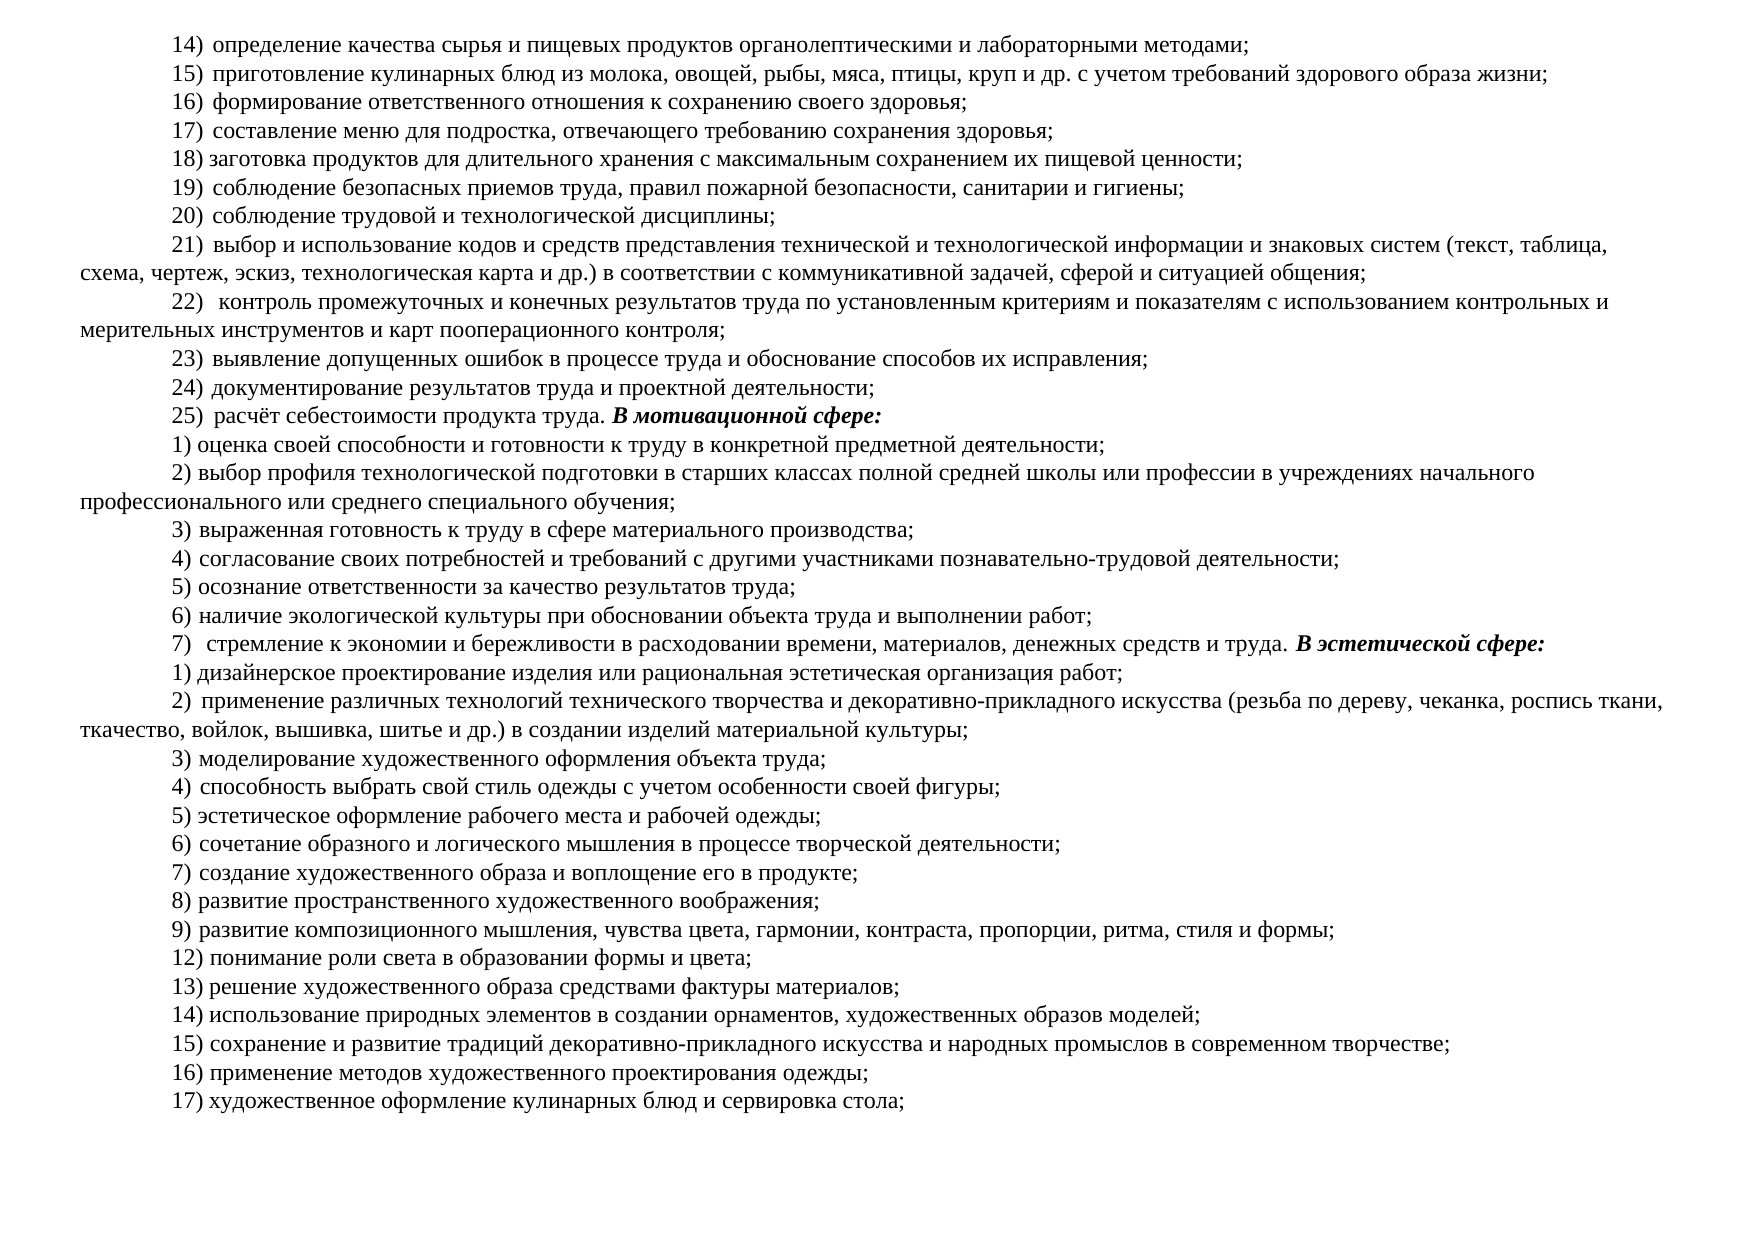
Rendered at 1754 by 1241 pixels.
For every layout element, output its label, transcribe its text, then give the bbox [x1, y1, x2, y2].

list определение качества сырья и пищевых продуктов органолептическими и лабораторными методами; [82, 29, 1704, 58]
list документирование результатов труда и проектной деятельности; [80, 372, 1704, 401]
list создание художественного образа и воплощение его в продукте; [80, 857, 1704, 886]
list приготовление кулинарных блюд из молока, овощей, рыбы, мяса, птицы, круп и др. с учетом требований здорового образа жизни; [82, 58, 1704, 87]
list моделирование художественного оформления объекта труда; [80, 743, 1704, 772]
list развитие пространственного художественного воображения; [80, 886, 1704, 914]
list наличие экологической культуры при обосновании объекта труда и выполнении работ; [80, 600, 1704, 629]
list оценка своей способности и готовности к труду в конкретной предметной деятельности; [80, 429, 1704, 458]
list выявление допущенных ошибок в процессе труда и обоснование способов их исправления; [80, 343, 1704, 372]
list осознание ответственности за качество результатов труда; [80, 572, 1704, 600]
list формирование ответственного отношения к сохранению своего здоровья; [82, 87, 1704, 115]
list использование природных элементов в создании орнаментов, художественных образов моделей; [80, 1000, 1704, 1028]
list соблюдение трудовой и технологической дисциплины; [80, 201, 1704, 229]
list развитие композиционного мышления, чувства цвета, гармонии, контраста, пропорции, ритма, стиля и формы; [80, 914, 1704, 943]
list выбор и использование кодов и средств представления технической и технологической информации и знаковых систем (текст, таблица, схема, чертеж, эскиз, технологическая карта и др.) в соответствии с коммуникативной задачей, сферой и ситуацией общения; [80, 229, 1679, 286]
list составление меню для подростка, отвечающего требованию сохранения здоровья; [82, 115, 1704, 144]
list заготовка продуктов для длительного хранения с максимальным сохранением их пищевой ценности; [82, 144, 1704, 172]
list сохранение и развитие традиций декоративно-прикладного искусства и народных промыслов в современном творчестве; [80, 1028, 1704, 1057]
list выраженная готовность к труду в сфере материального производства; [80, 515, 1704, 543]
list выбор профиля технологической подготовки в старших классах полной средней школы или профессии в учреждениях начального профессионального или среднего специального обучения; [80, 458, 1679, 515]
list способность выбрать свой стиль одежды с учетом особенности своей фигуры; [80, 772, 1704, 800]
list применение различных технологий технического творчества и декоративно-прикладного искусства (резьба по дереву, чеканка, роспись ткани, ткачество, войлок, вышивка, шитье и др.) в создании изделий материальной культуры; [80, 686, 1679, 743]
list соблюдение безопасных приемов труда, правил пожарной безопасности, санитарии и гигиены; [82, 172, 1704, 201]
list понимание роли света в образовании формы и цвета; [80, 943, 1704, 971]
list сочетание образного и логического мышления в процессе творческой деятельности; [80, 829, 1704, 857]
list согласование своих потребностей и требований с другими участниками познавательно-трудовой деятельности; [80, 543, 1704, 572]
list расчёт себестоимости продукта труда. В мотивационной сфере: [171, 401, 1679, 429]
list решение художественного образа средствами фактуры материалов; [80, 971, 1704, 1000]
list стремление к экономии и бережливости в расходовании времени, материалов, денежных средств и труда. В эстетической сфере: [171, 629, 1679, 657]
list контроль промежуточных и конечных результатов труда по установленным критериям и показателям с использованием контрольных и мерительных инструментов и карт пооперационного контроля; [80, 286, 1679, 343]
list художественное оформление кулинарных блюд и сервировка стола; [80, 1086, 1704, 1114]
list применение методов художественного проектирования одежды; [80, 1057, 1704, 1086]
list эстетическое оформление рабочего места и рабочей одежды; [80, 800, 1704, 829]
text 1) дизайнерское проектирование изделия или рациональная эстетическая организация работ; [80, 657, 1704, 686]
